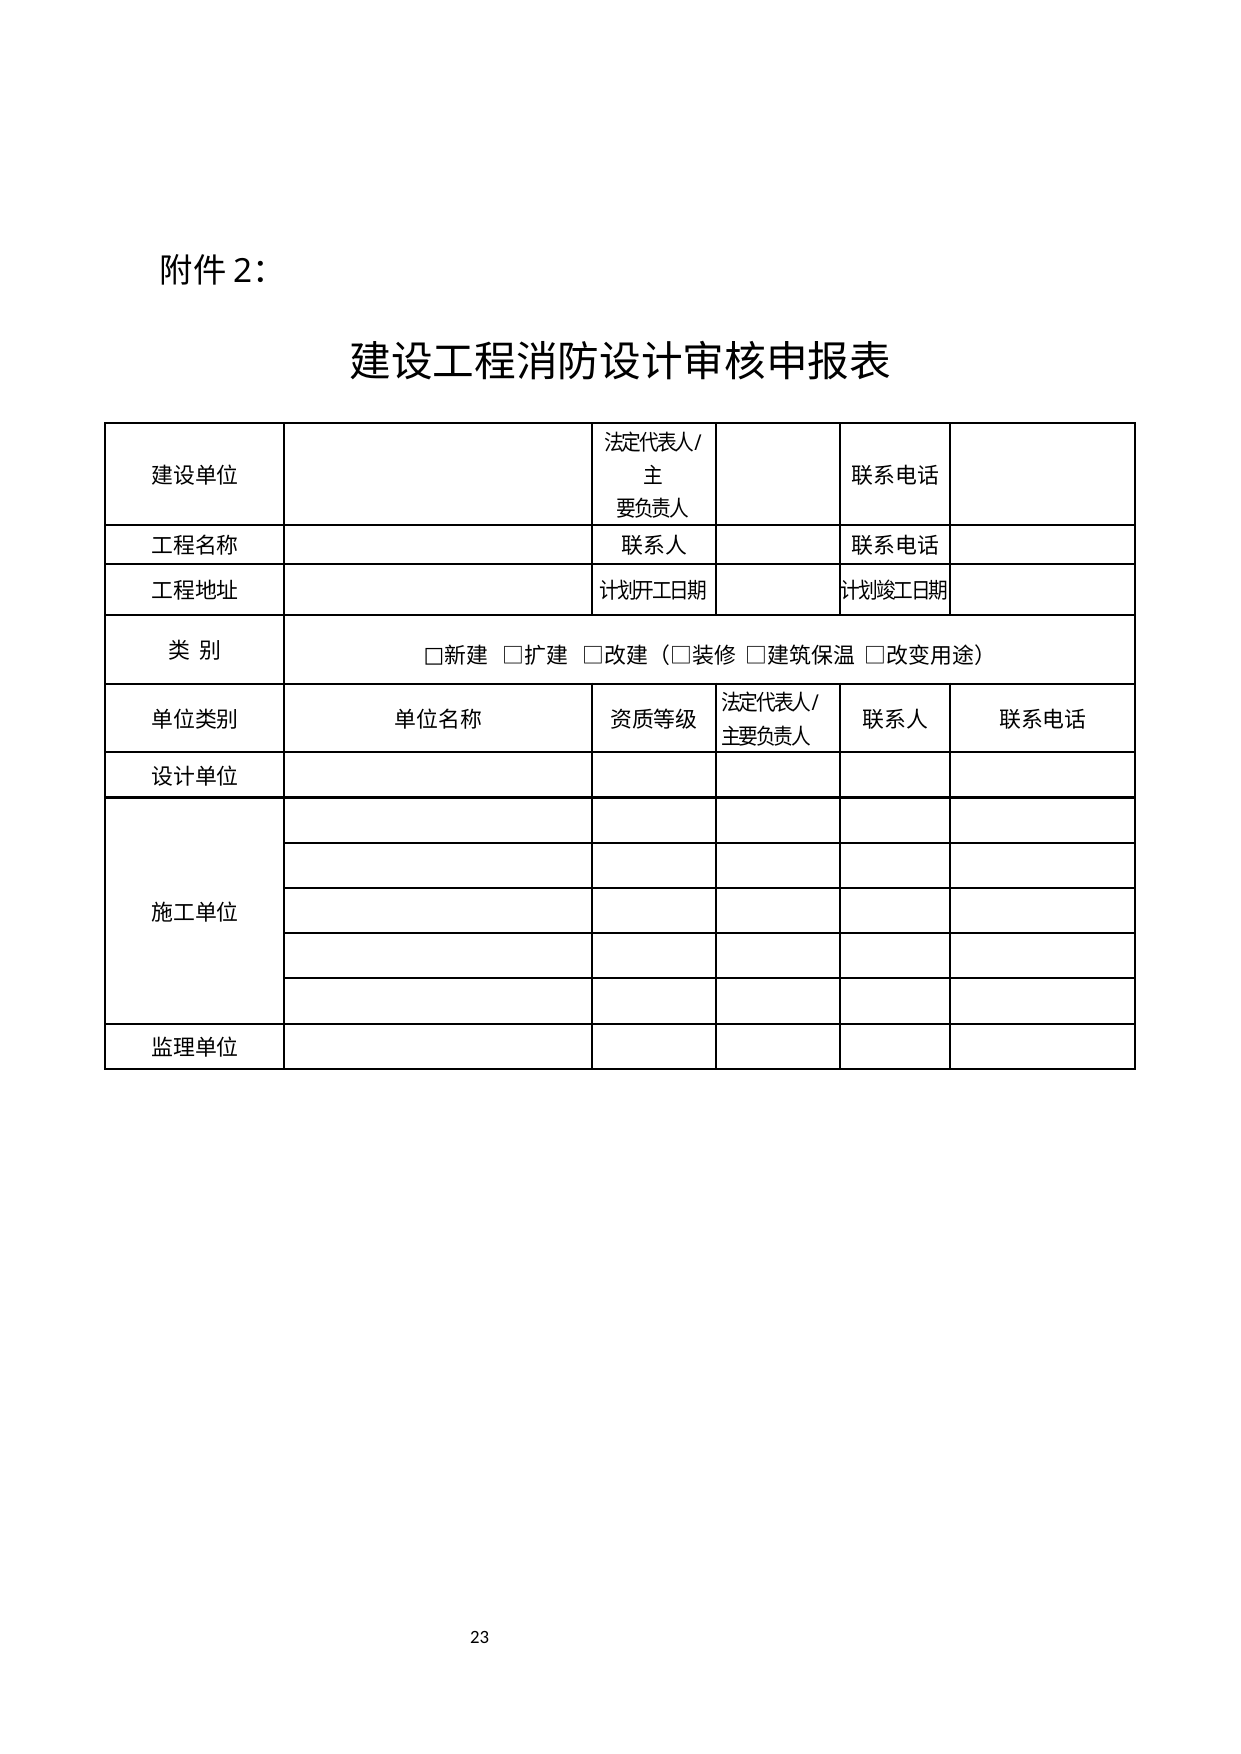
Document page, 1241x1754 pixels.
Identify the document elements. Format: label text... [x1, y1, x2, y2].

table_cell [951, 889, 1134, 932]
table_cell [285, 1025, 591, 1068]
table_cell [951, 526, 1134, 563]
table_cell [717, 526, 839, 563]
table_cell □新建 □扩建 □改建（□装修 □建筑保温 □改变用途） [285, 616, 1134, 683]
table_cell [841, 979, 949, 1022]
table_cell [593, 934, 715, 977]
table_cell 资质等级 [593, 685, 715, 751]
table_cell [951, 844, 1134, 887]
table_cell [717, 934, 839, 977]
table_cell 单位类别 [106, 685, 283, 751]
table_cell 单位名称 [285, 685, 591, 751]
table_cell [951, 1025, 1134, 1068]
table_cell [593, 889, 715, 932]
table_header [951, 424, 1134, 524]
table_header [717, 424, 839, 524]
table_header [285, 424, 591, 524]
table_cell [285, 799, 591, 842]
table_cell [951, 979, 1134, 1022]
table_cell 施工单位 [106, 799, 283, 1022]
table_cell 设计单位 [106, 753, 283, 796]
table_cell 工程名称 [106, 526, 283, 563]
table_header 建设单位 [106, 424, 283, 524]
table_cell [841, 799, 949, 842]
table_cell [285, 844, 591, 887]
table_cell 工程地址 [106, 565, 283, 614]
text 建设工程消防设计审核申报表 [159, 326, 1081, 392]
table_cell 法定代表人/ 主要负责人 [717, 685, 839, 751]
table_cell [841, 753, 949, 796]
table_cell [717, 979, 839, 1022]
table_cell 类 别 [106, 616, 283, 683]
table_cell [717, 889, 839, 932]
table_cell 计划竣工日期 [841, 565, 949, 614]
text 附件2： [159, 235, 1081, 301]
table_cell 联系电话 [951, 685, 1134, 751]
table_cell [285, 565, 591, 614]
table_cell [951, 799, 1134, 842]
table_cell [951, 565, 1134, 614]
table_header 法定代表人/主 要负责人 [593, 424, 715, 524]
table_cell 联系人 [593, 526, 715, 563]
table_header 联系电话 [841, 424, 949, 524]
table_cell [951, 934, 1134, 977]
table_cell [285, 934, 591, 977]
table_cell [285, 889, 591, 932]
table_cell [717, 565, 839, 614]
table_cell [285, 526, 591, 563]
table_cell [593, 1025, 715, 1068]
table_cell [717, 799, 839, 842]
table_cell [593, 979, 715, 1022]
table_cell 联系人 [841, 685, 949, 751]
table_cell 监理单位 [106, 1025, 283, 1068]
table_cell [841, 934, 949, 977]
table_cell [593, 799, 715, 842]
table_cell [285, 753, 591, 796]
table_cell [717, 1025, 839, 1068]
table_cell [717, 844, 839, 887]
table_cell [593, 753, 715, 796]
table_cell [593, 844, 715, 887]
table_cell [841, 844, 949, 887]
table_cell [951, 753, 1134, 796]
table_cell [717, 753, 839, 796]
table_cell 联系电话 [841, 526, 949, 563]
table_cell [841, 889, 949, 932]
table_cell [285, 979, 591, 1022]
table_cell 计划开工日期 [593, 565, 715, 614]
table_cell [841, 1025, 949, 1068]
